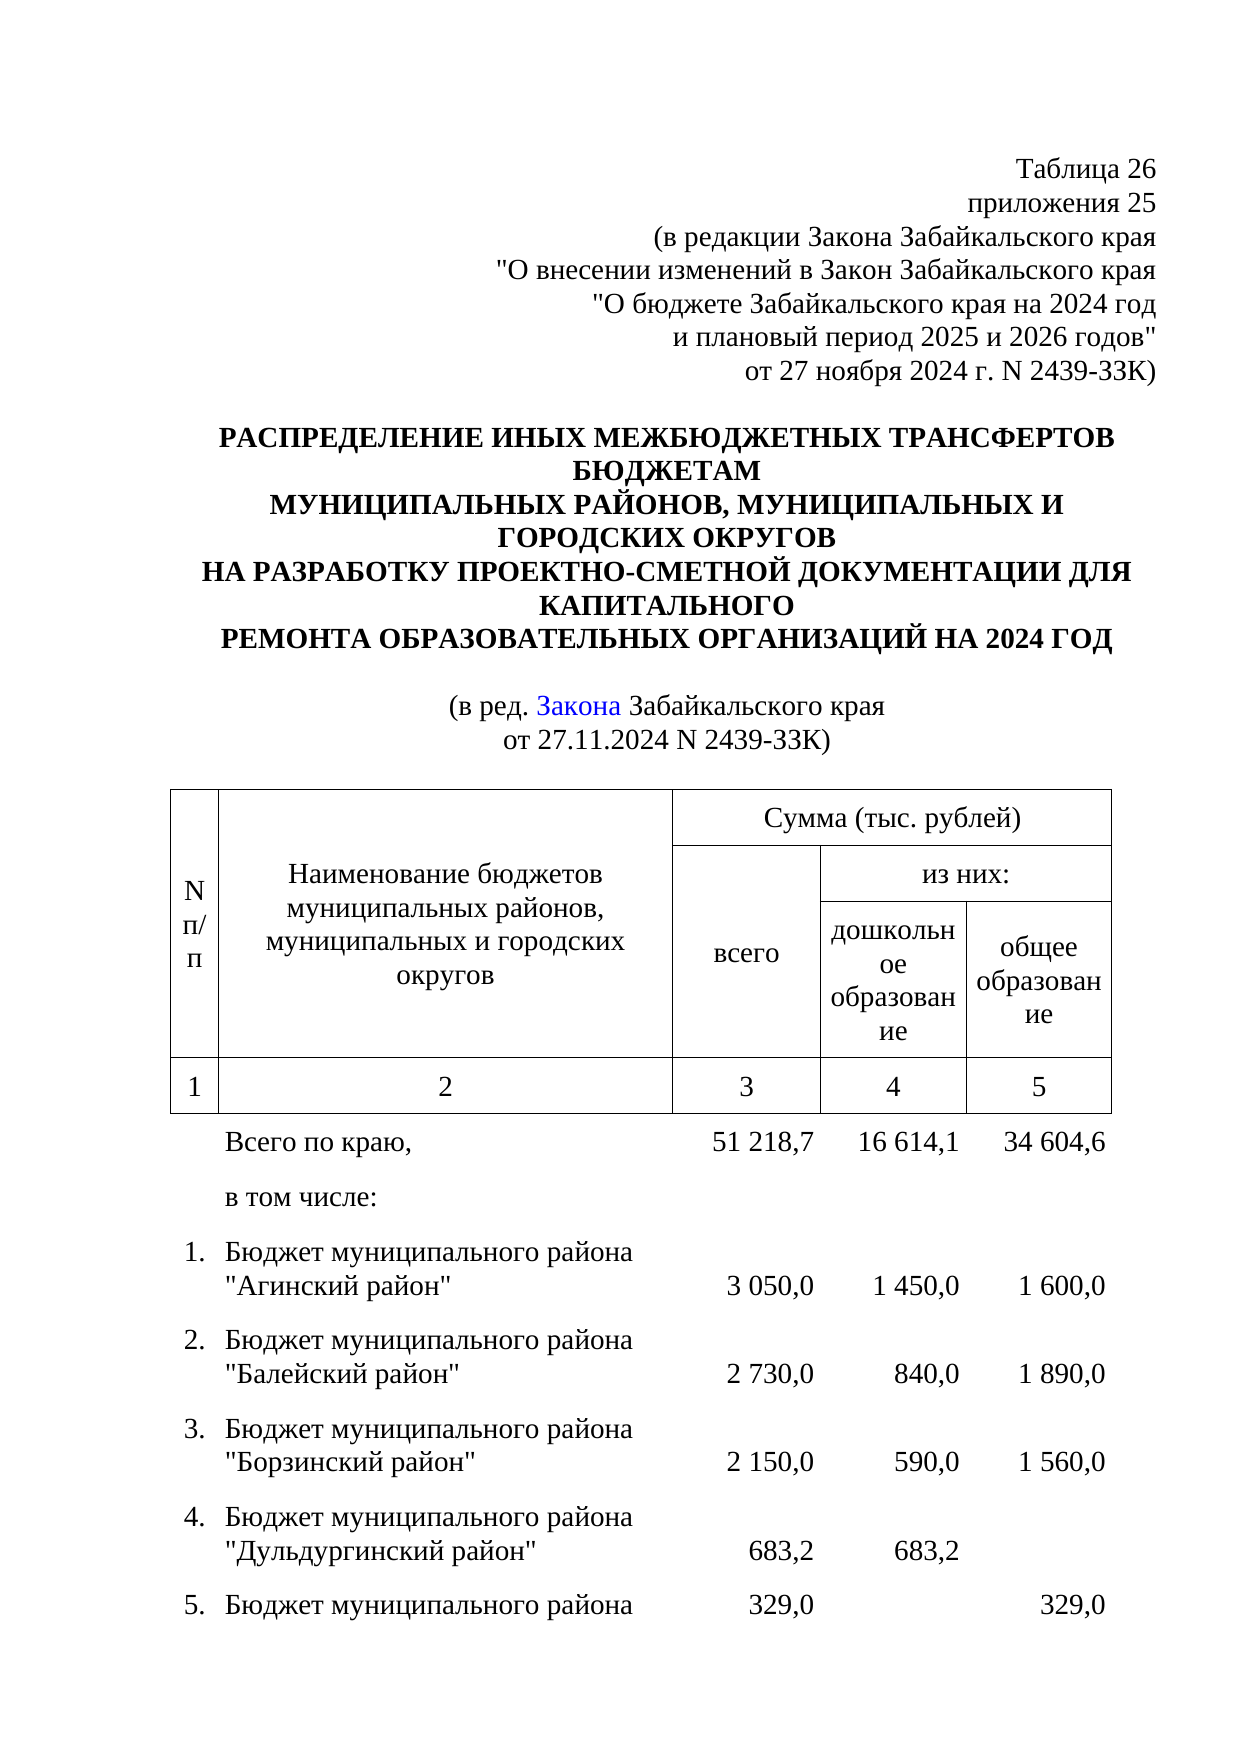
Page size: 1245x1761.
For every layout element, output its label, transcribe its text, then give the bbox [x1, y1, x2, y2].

title НА РАЗРАБОТКУ ПРОЕКТНО-СМЕТНОЙ ДОКУМЕНТАЦИИ ДЛЯ КАПИТАЛЬНОГО [177, 554, 1156, 621]
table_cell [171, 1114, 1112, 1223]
text и плановый период 2025 и 2026 годов" [177, 319, 1156, 353]
text приложения 25 [177, 185, 1156, 219]
text (в редакции Закона Забайкальского края [177, 219, 1156, 252]
text "О внесении изменений в Закон Забайкальского края [177, 252, 1156, 286]
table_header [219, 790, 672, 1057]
text от 27 ноября 2024 г. N 2439-ЗЗК) [177, 353, 1156, 386]
title МУНИЦИПАЛЬНЫХ РАЙОНОВ, МУНИЦИПАЛЬНЫХ И ГОРОДСКИХ ОКРУГОВ [177, 487, 1156, 554]
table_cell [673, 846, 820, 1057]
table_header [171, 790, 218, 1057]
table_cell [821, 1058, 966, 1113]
text "О бюджете Забайкальского края на 2024 год [177, 286, 1156, 319]
text Таблица 26 [177, 152, 1156, 185]
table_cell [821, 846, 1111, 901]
text от 27.11.2024 N 2439-ЗЗК) [177, 722, 1156, 755]
title РАСПРЕДЕЛЕНИЕ ИНЫХ МЕЖБЮДЖЕТНЫХ ТРАНСФЕРТОВ БЮДЖЕТАМ [177, 420, 1156, 487]
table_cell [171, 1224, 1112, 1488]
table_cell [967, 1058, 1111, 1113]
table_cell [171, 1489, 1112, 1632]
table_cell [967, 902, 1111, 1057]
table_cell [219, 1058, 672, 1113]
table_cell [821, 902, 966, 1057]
text (в ред. Закона Забайкальского края [177, 688, 1156, 722]
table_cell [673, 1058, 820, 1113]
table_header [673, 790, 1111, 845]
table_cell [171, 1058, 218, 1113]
title РЕМОНТА ОБРАЗОВАТЕЛЬНЫХ ОРГАНИЗАЦИЙ НА 2024 ГОД [177, 621, 1156, 655]
